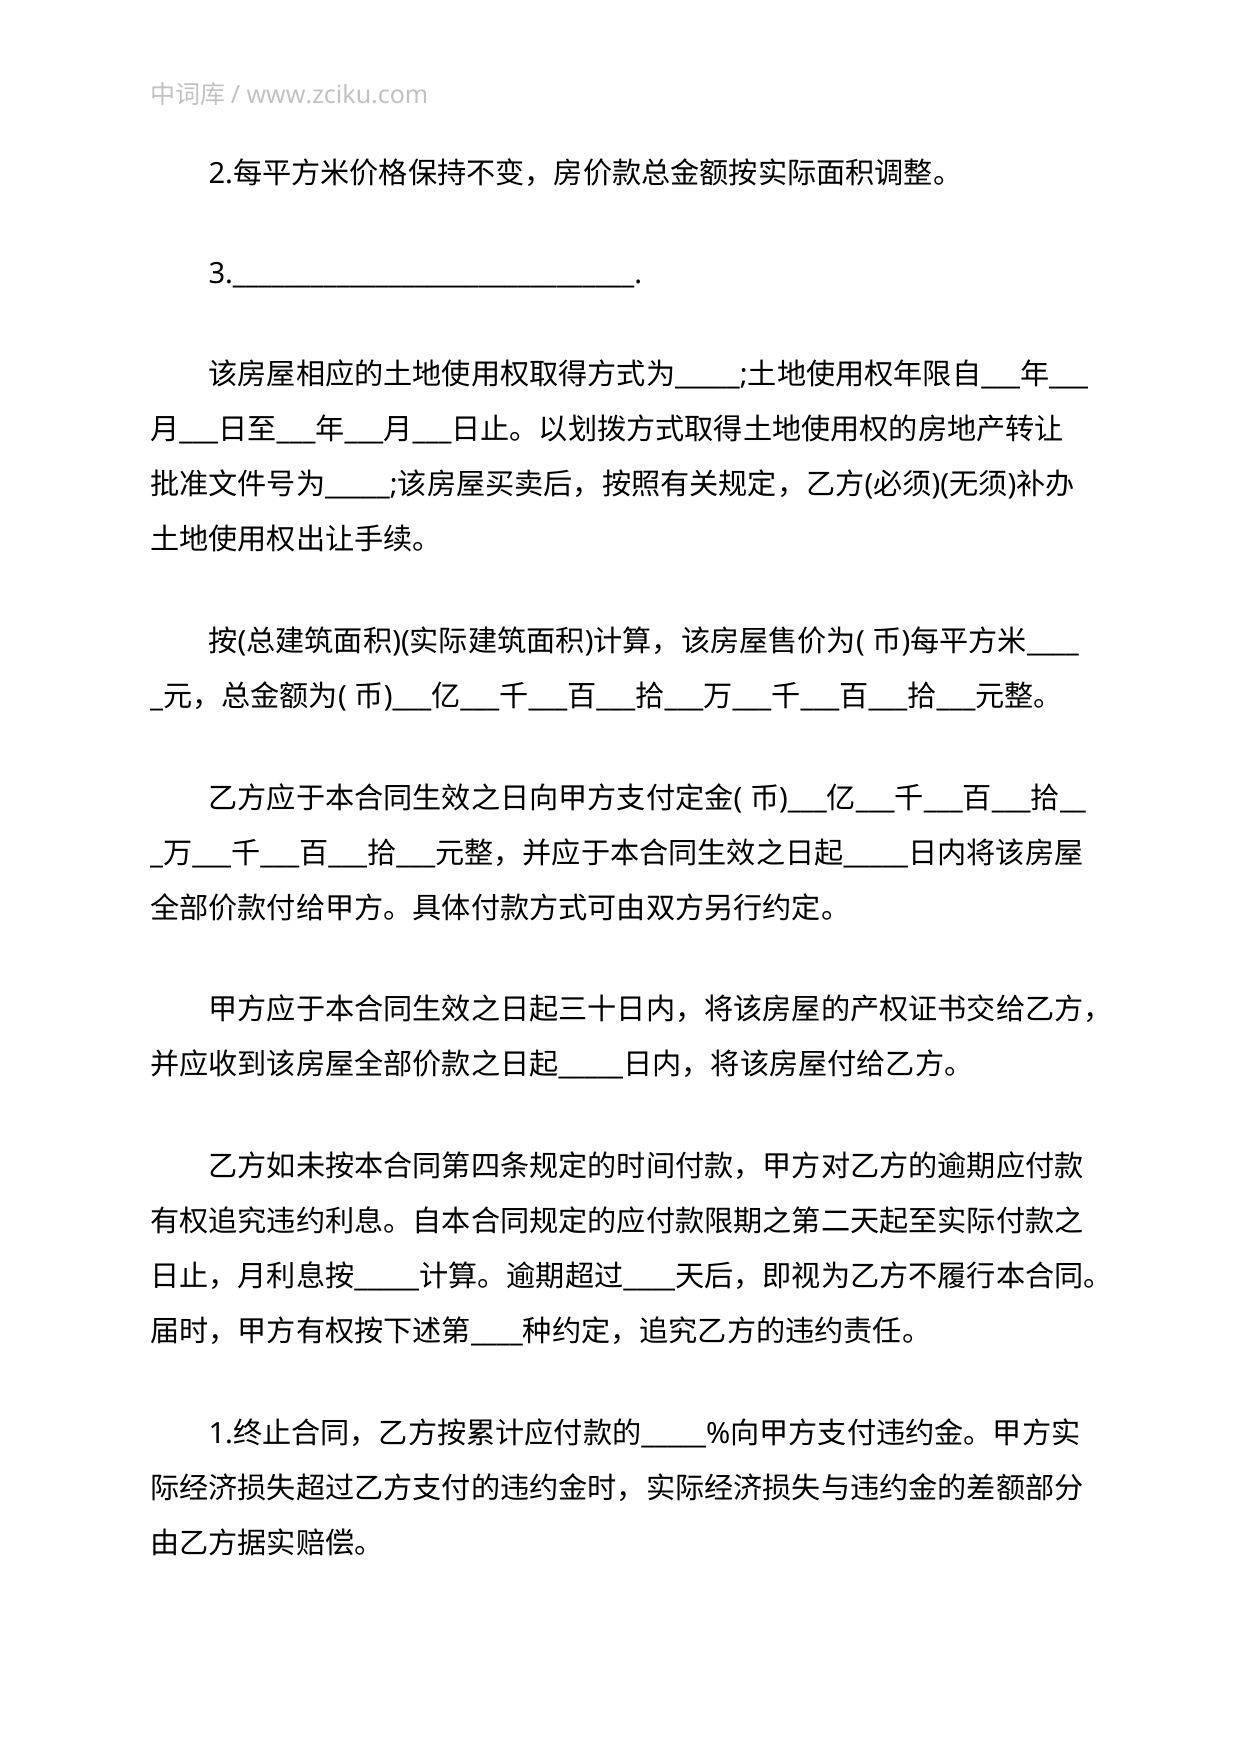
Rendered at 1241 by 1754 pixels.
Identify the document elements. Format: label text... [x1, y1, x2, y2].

text 该房屋相应的土地使用权取得方式为_____;土地使用权年限自___年___月___日至___年___月___日止。以划拨方式取得土地使用权的房地产转让批准文件号为_____;该房屋买卖后，按照有关规定，乙方(必须)(无须)补办土地使用权出让手续。 [150, 350, 1090, 558]
text 2.每平方米价格保持不变，房价款总金额按实际面积调整。 [150, 150, 1090, 192]
text 乙方如未按本合同第四条规定的时间付款，甲方对乙方的逾期应付款有权追究违约利息。自本合同规定的应付款限期之第二天起至实际付款之日止，月利息按_____计算。逾期超过____天后，即视为乙方不履行本合同。届时，甲方有权按下述第____种约定，追究乙方的违约责任。 [150, 1143, 1090, 1350]
text 3._______________________________. [150, 252, 1090, 292]
text 按(总建筑面积)(实际建筑面积)计算，该房屋售价为( 币)每平方米_____元，总金额为( 币)___亿___千___百___拾___万___千___百___拾___元整。 [150, 617, 1090, 714]
text 1.终止合同，乙方按累计应付款的_____%向甲方支付违约金。甲方实际经济损失超过乙方支付的违约金时，实际经济损失与违约金的差额部分由乙方据实赔偿。 [150, 1409, 1090, 1562]
text 乙方应于本合同生效之日向甲方支付定金( 币)___亿___千___百___拾___万___千___百___拾___元整，并应于本合同生效之日起_____日内将该房屋全部价款付给甲方。具体付款方式可由双方另行约定。 [150, 774, 1090, 926]
text 甲方应于本合同生效之日起三十日内，将该房屋的产权证书交给乙方，并应收到该房屋全部价款之日起_____日内，将该房屋付给乙方。 [150, 986, 1090, 1083]
